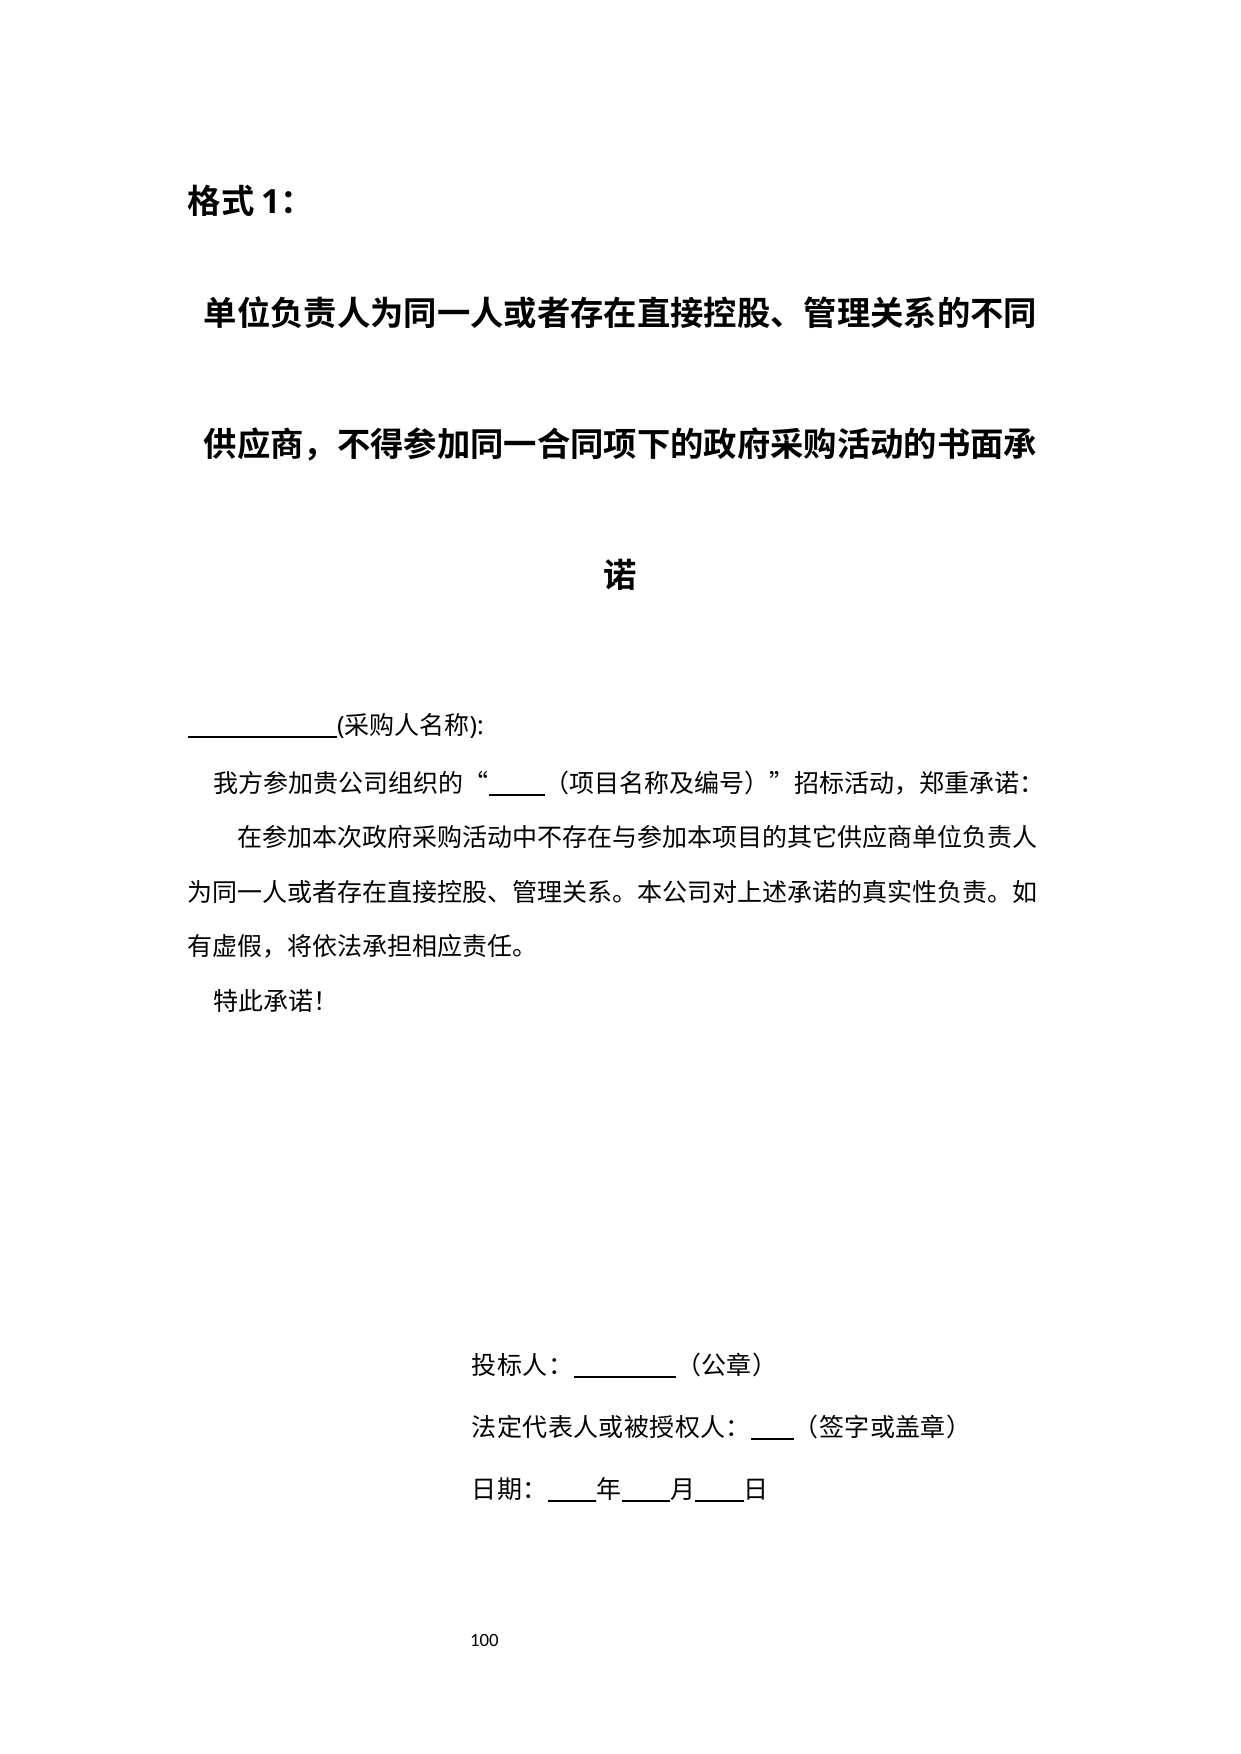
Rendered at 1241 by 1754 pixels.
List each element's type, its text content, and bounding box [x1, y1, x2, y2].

text 日期： 年 月 日 [187, 1465, 1053, 1509]
text 法定代表人或被授权人： （签字或盖章） [187, 1403, 1053, 1447]
text 在参加本次政府采购活动中不存在与参加本项目的其它供应商单位负责人为同一人或者存在直接控股、管理关系。本公司对上述承诺的真实性负责。如有虚假，将依法承担相应责任。 [187, 818, 1053, 963]
text (采购人名称): [187, 702, 1053, 745]
text 格式1： [187, 155, 1053, 243]
text 投标人： （公章） [187, 1342, 1053, 1385]
text 单位负责人为同一人或者存在直接控股、管理关系的不同供应商，不得参加同一合同项下的政府采购活动的书面承诺 [187, 267, 1053, 617]
text 特此承诺！ [187, 981, 1053, 1017]
text 我方参加贵公司组织的“ （项目名称及编号）”招标活动，郑重承诺： [187, 763, 1053, 800]
